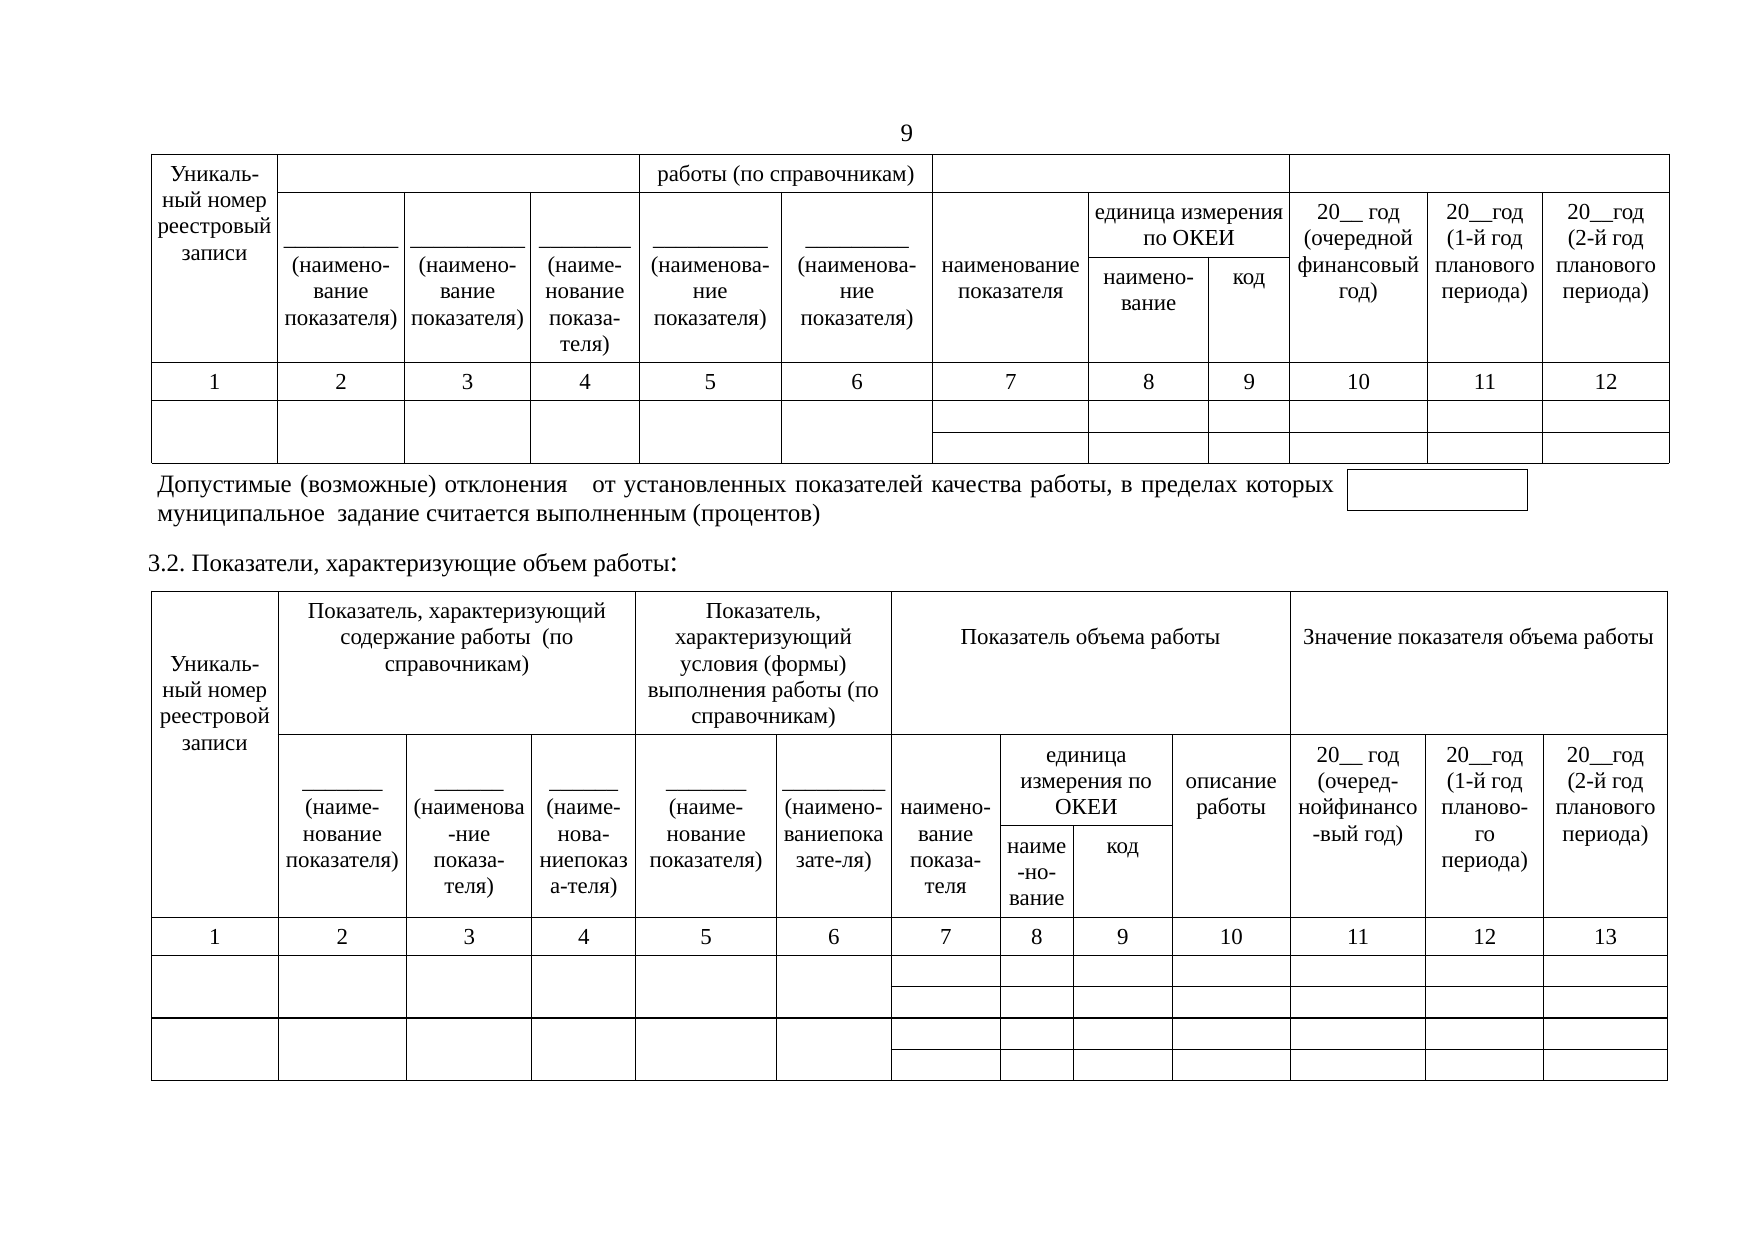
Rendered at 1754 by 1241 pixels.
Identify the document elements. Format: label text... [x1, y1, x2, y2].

table_cell _________ (наименова-ние показателя) [782, 193, 932, 362]
table_cell наименование показателя [933, 193, 1088, 362]
table_cell код [1074, 826, 1172, 916]
table_cell наиме-но-вание [1001, 826, 1073, 916]
table_header Значение показателя объема работы [1291, 592, 1667, 734]
table_header [1341, 464, 1533, 544]
table_cell 20__год (2-й год планового периода) [1544, 735, 1667, 916]
table_cell 8 [1001, 918, 1073, 955]
table_cell [152, 956, 278, 1017]
table_cell ________ (наиме-нование показа-теля) [531, 193, 639, 362]
table_cell [1173, 1050, 1290, 1080]
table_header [278, 155, 639, 192]
table_cell единица измерения по ОКЕИ [1001, 735, 1172, 825]
table_cell 7 [892, 918, 1000, 955]
table_cell [278, 401, 404, 463]
table_cell [1074, 987, 1172, 1017]
table_cell 11 [1428, 363, 1542, 400]
table_header [892, 1019, 1000, 1049]
table_cell [782, 401, 932, 463]
table_cell [1291, 956, 1425, 986]
table_cell [407, 956, 531, 1017]
table_cell [279, 956, 406, 1017]
table_cell 1 [152, 363, 277, 400]
table_header [1001, 1019, 1073, 1049]
table_header Показатель, характеризующий содержание работы (по справочникам) [279, 592, 635, 734]
table_header [636, 1019, 776, 1080]
table_header [1291, 1019, 1425, 1049]
table_cell [1426, 1050, 1543, 1080]
table_cell ______ (наименова-ние показа-теля) [407, 735, 531, 916]
table_cell [1209, 433, 1289, 463]
table_cell 20__ год (очередной финансовый год) [1290, 193, 1427, 362]
table_header [532, 1019, 635, 1080]
table_cell [1544, 956, 1667, 986]
table_cell 9 [1074, 918, 1172, 955]
table_cell 1 [152, 918, 278, 955]
table_cell 3 [407, 918, 531, 955]
table_cell 6 [782, 363, 932, 400]
table_cell 4 [531, 363, 639, 400]
table_cell _________ (наимено-ваниепоказате-ля) [777, 735, 891, 916]
table_cell _______ (наиме-нование показателя) [279, 735, 406, 916]
table_cell наимено-вание [1089, 258, 1208, 362]
table_cell 20__год (1-й год планового периода) [1428, 193, 1542, 362]
table_cell [1291, 1050, 1425, 1080]
table_cell [933, 433, 1088, 463]
table_cell 20__ год (очеред-нойфинансо-вый год) [1291, 735, 1425, 916]
table_header [1426, 1019, 1543, 1049]
table_cell 13 [1544, 918, 1667, 955]
table_cell ______ (наиме-нова-ниепоказа-теля) [532, 735, 635, 916]
table_header [777, 1019, 891, 1080]
table_cell [1290, 401, 1427, 431]
table_cell 2 [278, 363, 404, 400]
table_cell [1173, 987, 1290, 1017]
table_header Показатель, характеризующий условия (формы) выполнения работы (по справочникам) [636, 592, 891, 734]
table_cell [1001, 1050, 1073, 1080]
text 3.2. Показатели, характеризующие объем работы: [148, 544, 1665, 578]
table_cell [1426, 956, 1543, 986]
table_cell 5 [636, 918, 776, 955]
table_cell [892, 987, 1000, 1017]
table_cell 7 [933, 363, 1088, 400]
table_header Уникаль-ный номер реестровой записи [152, 592, 278, 916]
table_cell [933, 401, 1088, 431]
table_cell 2 [279, 918, 406, 955]
table_cell [1291, 987, 1425, 1017]
table_cell [1428, 433, 1542, 463]
table_cell 9 [1209, 363, 1289, 400]
table_cell 4 [532, 918, 635, 955]
table_cell __________ (наимено-вание показателя) [278, 193, 404, 362]
table_cell [1089, 433, 1208, 463]
table_cell [636, 956, 776, 1017]
table_cell 12 [1426, 918, 1543, 955]
table_cell [1001, 956, 1073, 986]
table_cell [1543, 401, 1669, 431]
table_cell [1001, 987, 1073, 1017]
table_cell _______ (наиме-нование показателя) [636, 735, 776, 916]
table_cell [1089, 401, 1208, 431]
table_cell [892, 956, 1000, 986]
table_header [1544, 1019, 1667, 1049]
table_cell код [1209, 258, 1289, 362]
table_cell [532, 956, 635, 1017]
table_cell наимено-вание показа-теля [892, 735, 1000, 916]
table_cell 3 [405, 363, 530, 400]
table_cell [531, 401, 639, 463]
table_cell 20__год (2-й год планового периода) [1543, 193, 1669, 362]
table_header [1290, 155, 1669, 192]
table_header Допустимые (возможные) отклонения от установленных показателей качества работы, в пределах которых муниципальное задание считается выполненным (процентов) [151, 464, 1341, 544]
table_cell [405, 401, 530, 463]
table_cell [777, 956, 891, 1017]
table_cell [1426, 987, 1543, 1017]
table_cell [1209, 401, 1289, 431]
table_header [152, 1019, 278, 1080]
table_cell __________ (наименова-ние показателя) [640, 193, 781, 362]
table_cell [1428, 401, 1542, 431]
table_cell 12 [1543, 363, 1669, 400]
table_header [1173, 1019, 1290, 1049]
table_cell 11 [1291, 918, 1425, 955]
table_cell [1544, 987, 1667, 1017]
table_header Показатель объема работы [892, 592, 1290, 734]
table_header [407, 1019, 531, 1080]
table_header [152, 155, 277, 362]
table_cell [152, 401, 277, 463]
table_cell [1544, 1050, 1667, 1080]
table_cell [1290, 433, 1427, 463]
table_cell [640, 401, 781, 463]
table_header [1074, 1019, 1172, 1049]
table_cell 6 [777, 918, 891, 955]
table_cell 8 [1089, 363, 1208, 400]
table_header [640, 155, 932, 192]
table_cell [892, 1050, 1000, 1080]
table_cell [1173, 956, 1290, 986]
table_cell описание работы [1173, 735, 1290, 916]
table_cell [1074, 1050, 1172, 1080]
table_cell [1074, 956, 1172, 986]
table_cell 20__год (1-й год планово-го периода) [1426, 735, 1543, 916]
table_cell 10 [1173, 918, 1290, 955]
table_cell [1543, 433, 1669, 463]
table_cell 5 [640, 363, 781, 400]
table_cell единица измерения по ОКЕИ [1089, 193, 1289, 257]
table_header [933, 155, 1289, 192]
table_cell 10 [1290, 363, 1427, 400]
table_cell __________ (наимено-вание показателя) [405, 193, 530, 362]
table_header [279, 1019, 406, 1080]
